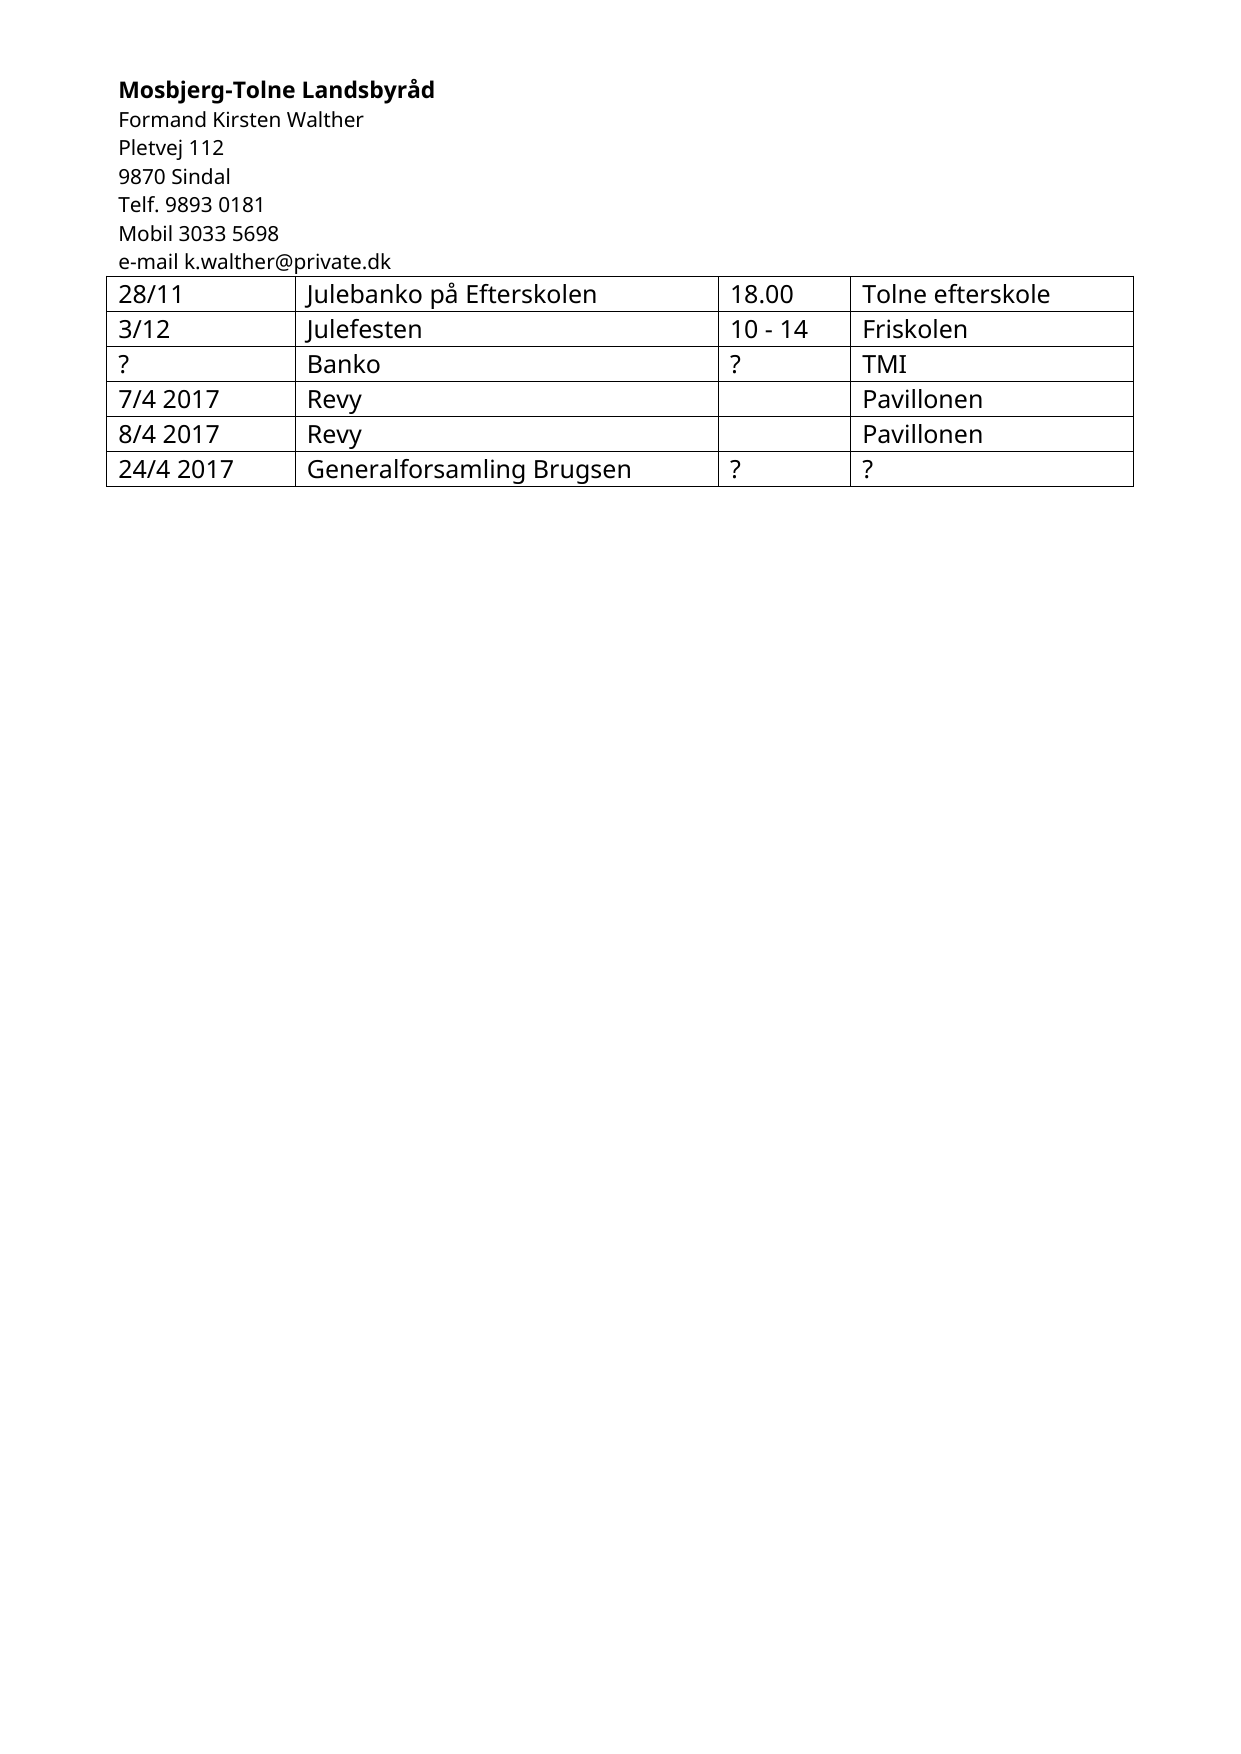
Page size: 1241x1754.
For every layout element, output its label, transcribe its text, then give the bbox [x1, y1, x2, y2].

table_cell ? [851, 452, 1133, 486]
table_cell TMI [851, 347, 1133, 381]
table_cell Revy [296, 382, 718, 416]
table_cell ? [719, 452, 850, 486]
table_cell 3/12 [107, 312, 295, 346]
table_cell Pavillonen [851, 382, 1133, 416]
table_cell ? [719, 347, 850, 381]
table_cell [719, 382, 850, 416]
table_cell ? [107, 347, 295, 381]
table_cell Revy [296, 417, 718, 451]
table_cell Generalforsamling Brugsen [296, 452, 718, 486]
table_cell Friskolen [851, 312, 1133, 346]
table_cell Julefesten [296, 312, 718, 346]
table_cell Pavillonen [851, 417, 1133, 451]
table_cell 24/4 2017 [107, 452, 295, 486]
table_cell [719, 417, 850, 451]
table_cell 28/11 [107, 277, 295, 311]
table_cell 18.00 [719, 277, 850, 311]
table_cell Banko [296, 347, 718, 381]
table_cell Julebanko på Efterskolen [296, 277, 718, 311]
table_cell Tolne efterskole [851, 277, 1133, 311]
table_cell 8/4 2017 [107, 417, 295, 451]
table_cell 10 - 14 [719, 312, 850, 346]
table_cell 7/4 2017 [107, 382, 295, 416]
